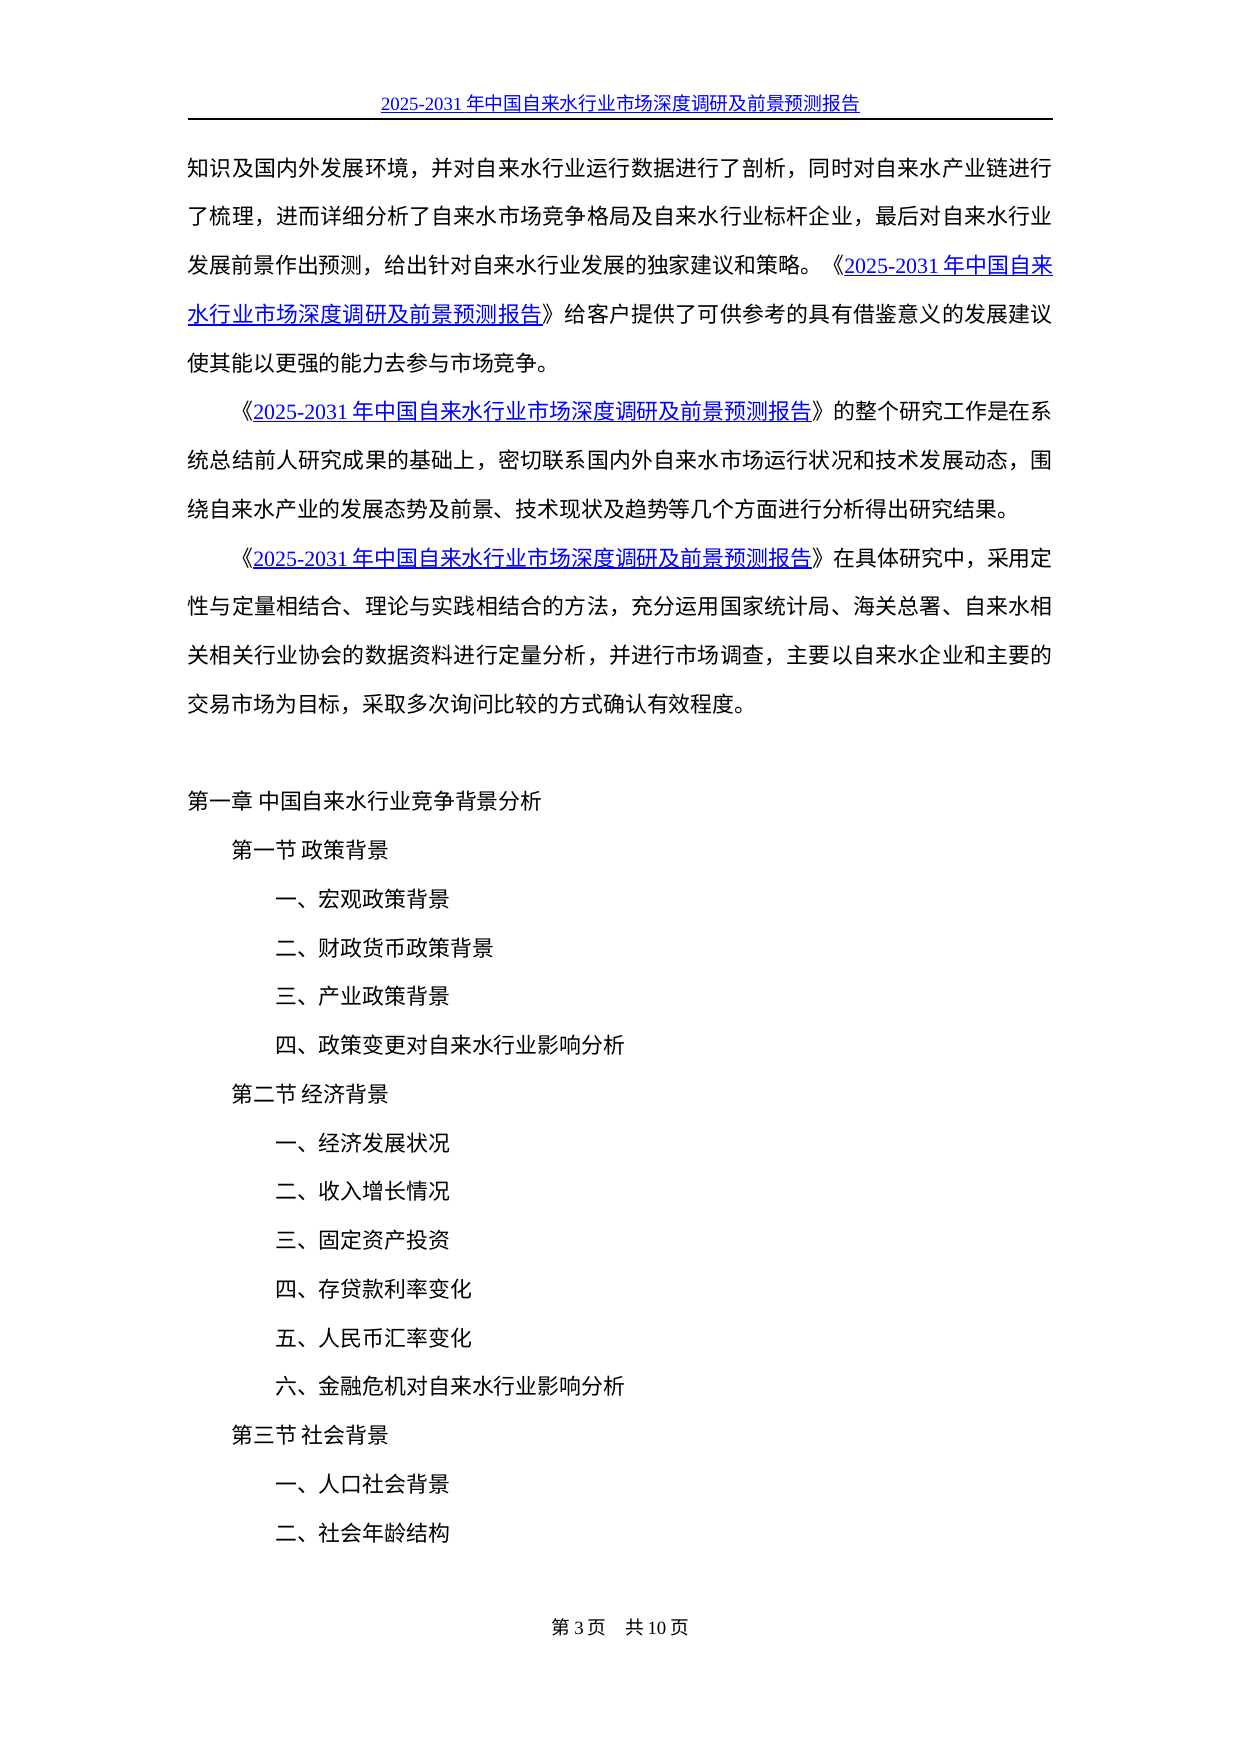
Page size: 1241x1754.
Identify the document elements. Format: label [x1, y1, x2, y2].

text [187, 150, 1053, 1548]
